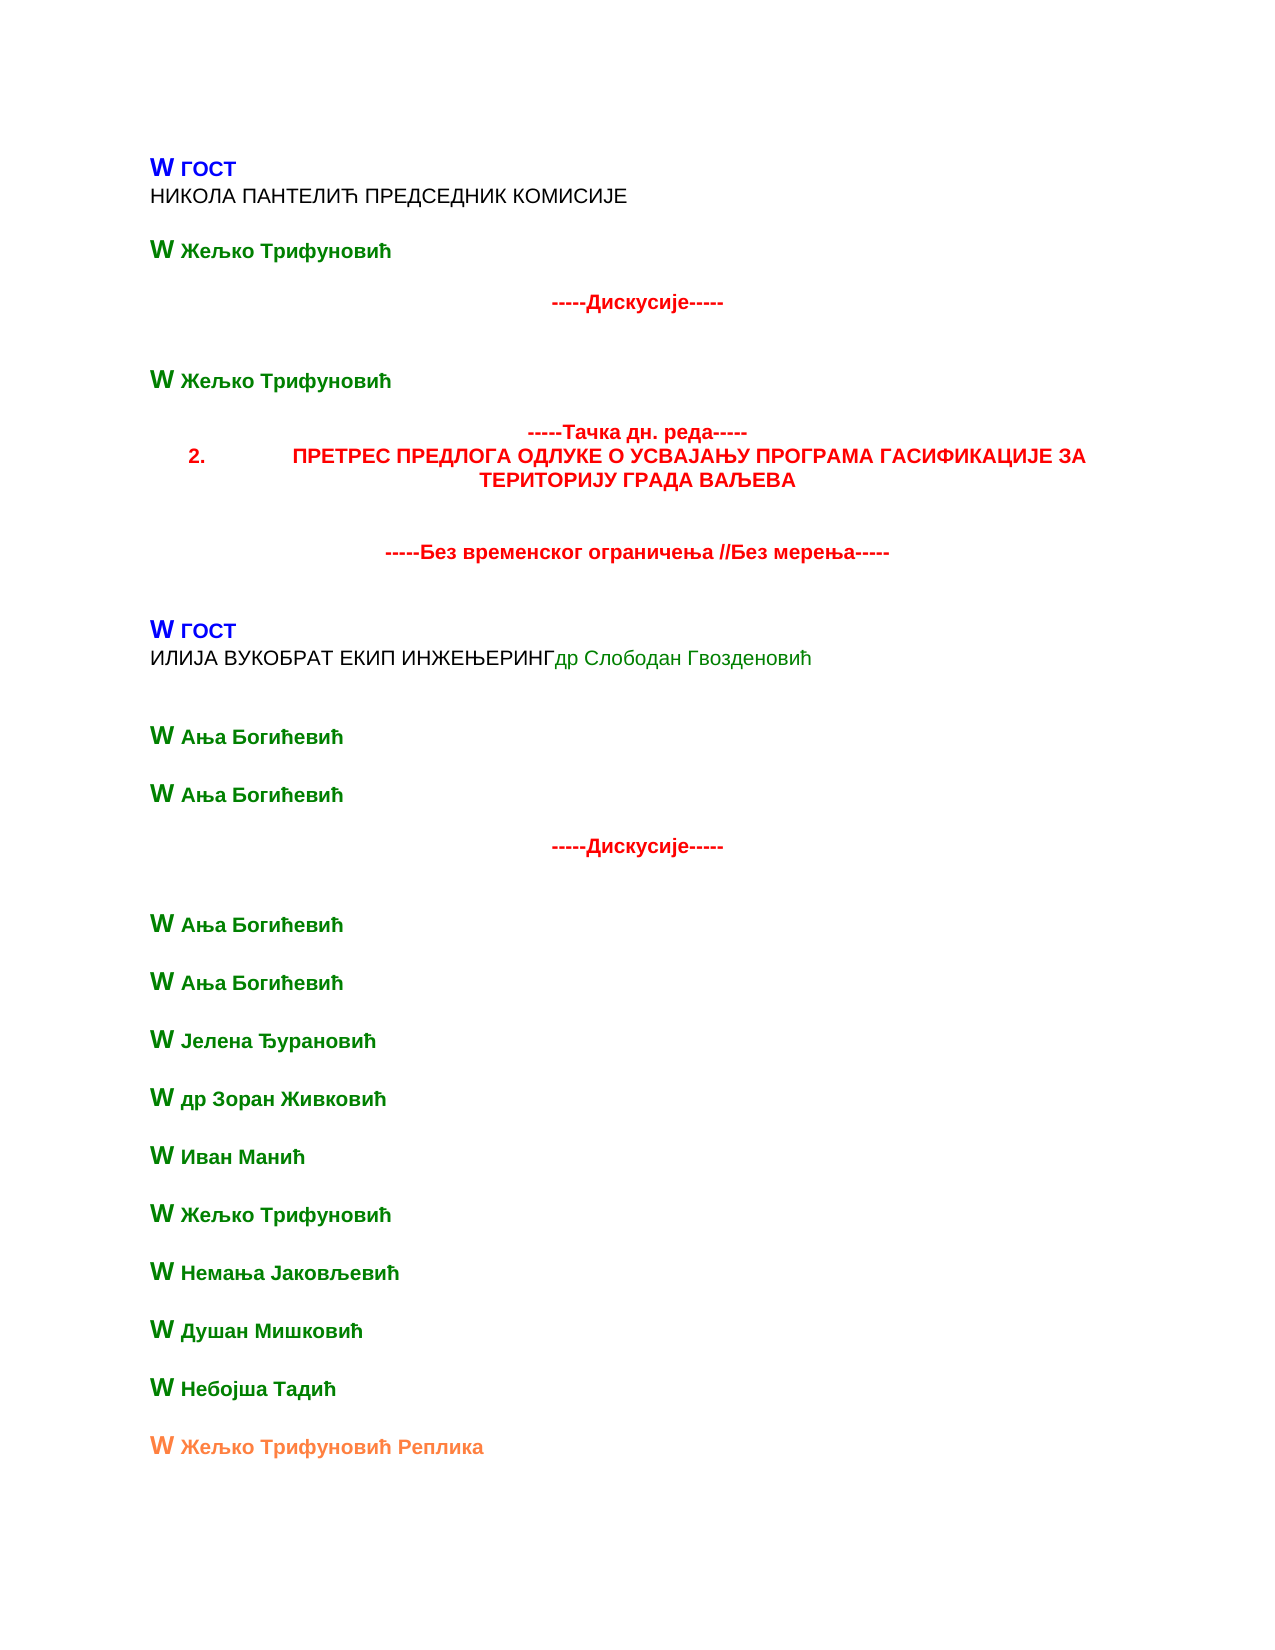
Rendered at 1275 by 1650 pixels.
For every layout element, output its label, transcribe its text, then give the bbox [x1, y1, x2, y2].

text W Ања Богићевић [150, 776, 1125, 809]
text W Немања Јаковљевић [150, 1253, 1125, 1288]
text -----Дискусије----- [150, 833, 1125, 857]
text 2. ПРЕТРЕС ПРЕДЛОГА ОДЛУКЕ О УСВАЈАЊУ ПРОГРАМА ГАСИФИКАЦИЈЕ ЗА ТЕРИТОРИЈУ ГРАДА ВАЉЕВА [150, 444, 1125, 492]
text -----Без временског ограничења //Без мерења----- [150, 540, 1125, 564]
text W ГОСТ [150, 612, 1125, 646]
text -----Тачка дн. реда----- [150, 420, 1125, 444]
text W Душан Мишковић [150, 1312, 1125, 1346]
text НИКОЛА ПАНТЕЛИЋ ПРЕДСЕДНИК КОМИСИЈЕ [150, 184, 1125, 208]
text W Ања Богићевић [150, 905, 1125, 939]
text W Иван Манић [150, 1137, 1125, 1172]
text W др Зоран Живковић [150, 1079, 1125, 1113]
text W Жељко Трифуновић Реплика [150, 1428, 1125, 1462]
text W Небојша Тадић [150, 1369, 1125, 1404]
text ИЛИЈА ВУКОБРАТ ЕКИП ИНЖЕЊЕРИНГдр Слободан Гвозденовић [150, 646, 1125, 669]
text W Жељко Трифуновић [150, 232, 1125, 266]
text -----Дискусије----- [150, 290, 1125, 314]
text W Жељко Трифуновић [150, 1196, 1125, 1229]
text W ГОСТ [150, 150, 1125, 184]
text W Жељко Трифуновић [150, 362, 1125, 396]
text W Ања Богићевић [150, 963, 1125, 997]
text W Ања Богићевић [150, 717, 1125, 752]
text W Јелена Ђурановић [150, 1021, 1125, 1056]
